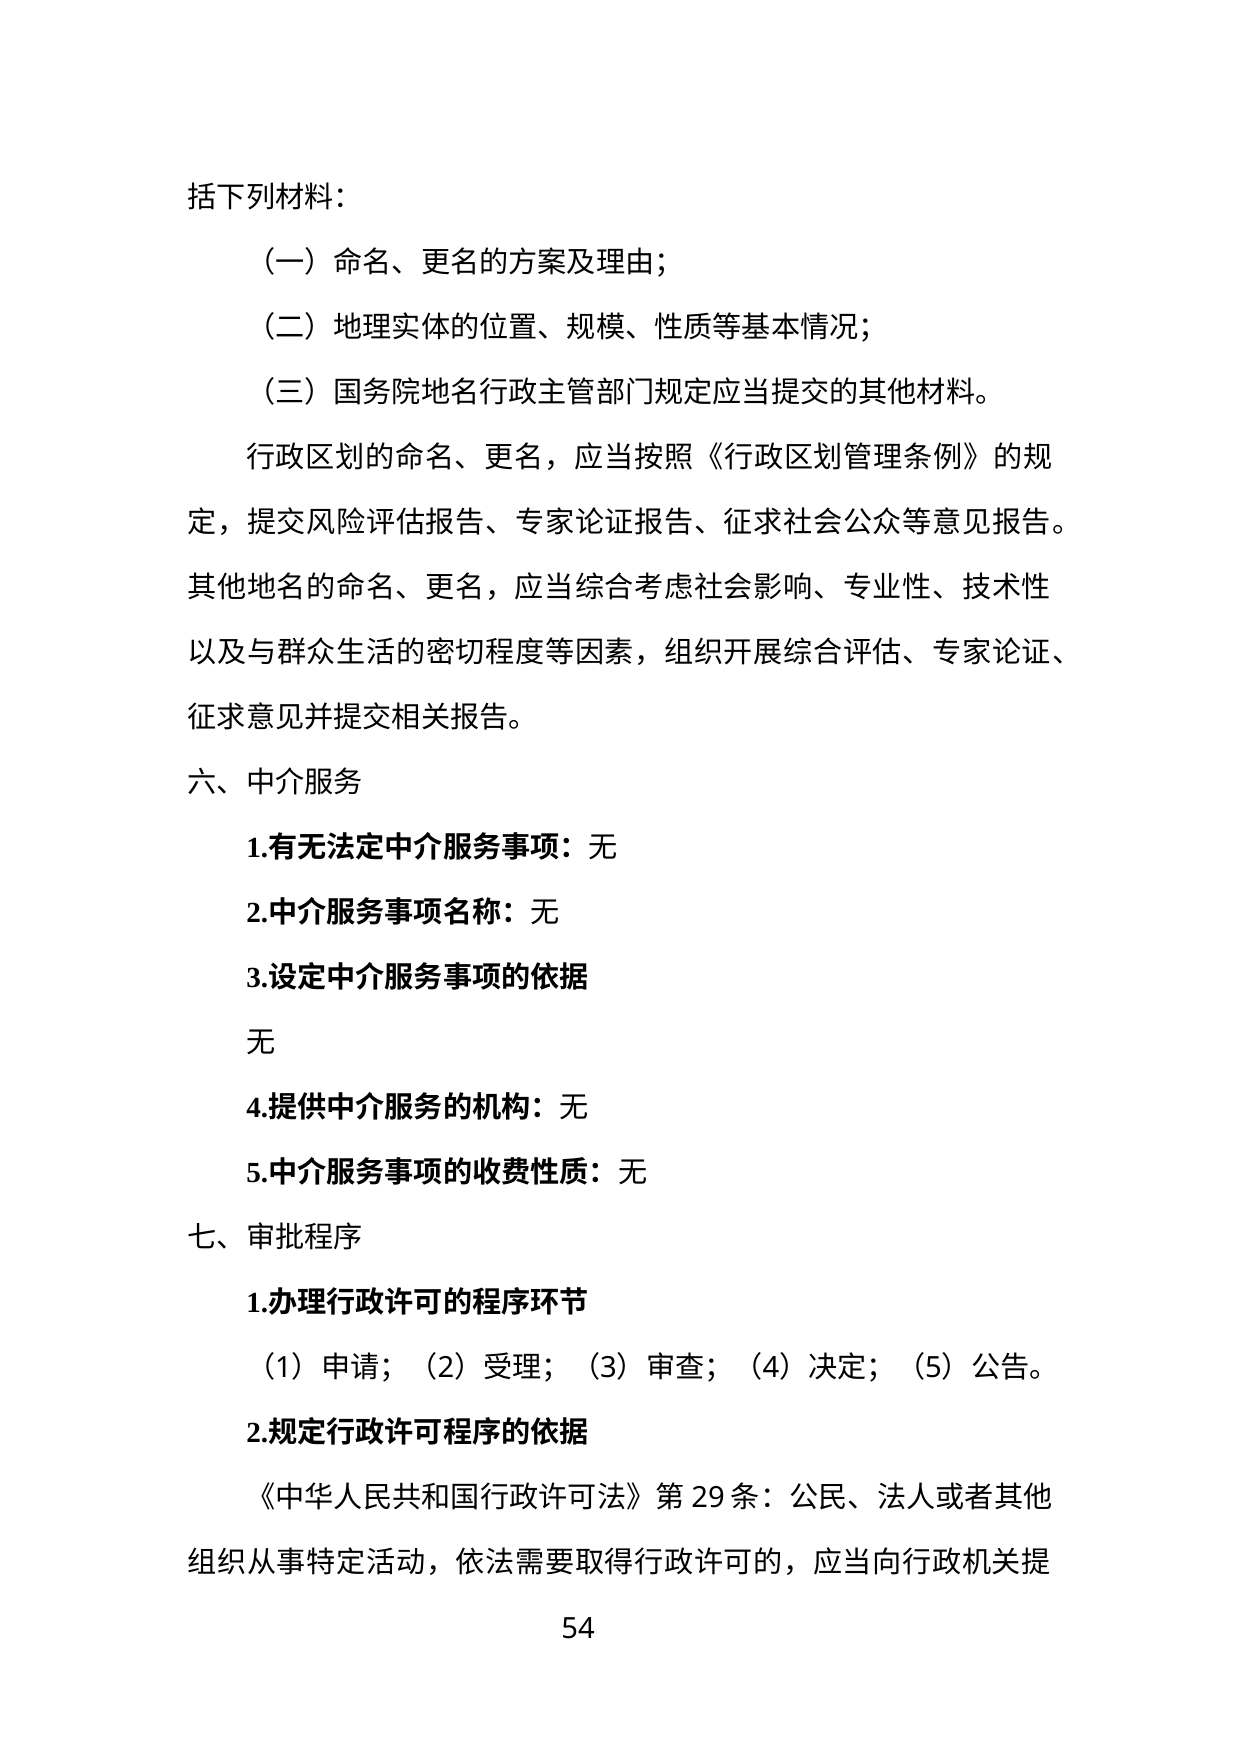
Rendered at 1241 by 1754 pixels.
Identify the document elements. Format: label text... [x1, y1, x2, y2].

list 审批程序 [187, 1202, 1053, 1267]
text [187, 162, 1053, 227]
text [187, 1462, 1053, 1592]
text 1.有无法定中介服务事项：无 [187, 812, 1053, 877]
list 2.规定行政许可程序的依据 [187, 1397, 1053, 1462]
text 3.设定中介服务事项的依据 [187, 942, 1053, 1007]
list 中介服务 [187, 747, 1053, 812]
text （三）国务院地名行政主管部门规定应当提交的其他材料。 [187, 357, 1053, 422]
text 4.提供中介服务的机构：无 [187, 1072, 1053, 1137]
list 1.办理行政许可的程序环节 [187, 1267, 1053, 1332]
text （二）地理实体的位置、规模、性质等基本情况； [187, 292, 1053, 357]
text （一）命名、更名的方案及理由； [187, 227, 1053, 292]
text 无 [187, 1007, 1053, 1072]
text （1）申请；（2）受理；（3）审查；（4）决定；（5）公告。 [187, 1332, 1053, 1397]
text 5.中介服务事项的收费性质：无 [187, 1137, 1053, 1202]
text 行政区划的命名、更名，应当按照《行政区划管理条例》的规定，提交风险评估报告、专家论证报告、征求社会公众等意见报告。其他地名的命名、更名，应当综合考虑社会影响、专业性、技术性以及与群众生活的密切程度等因素，组织开展综合评估、专家论证、征求意见并提交相关报告。 [187, 422, 1053, 747]
text 2.中介服务事项名称：无 [187, 877, 1053, 942]
